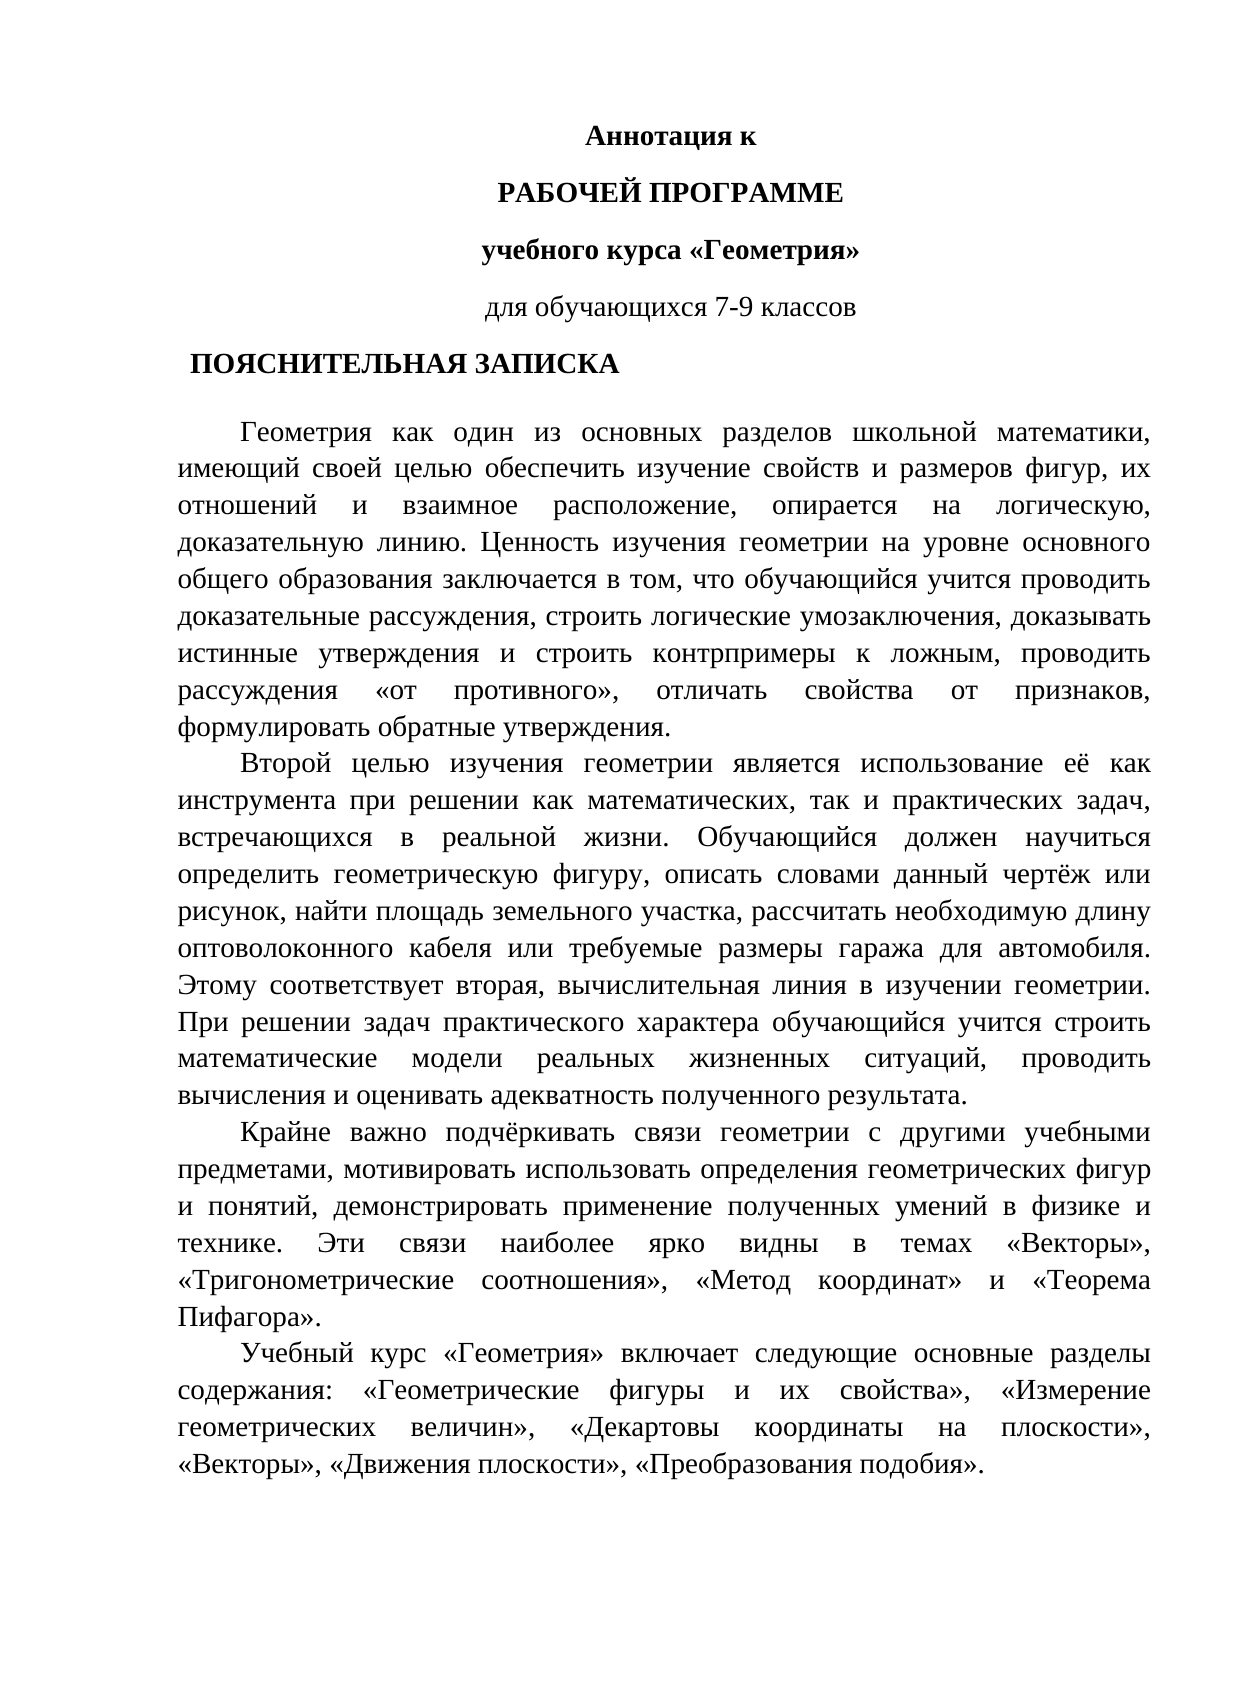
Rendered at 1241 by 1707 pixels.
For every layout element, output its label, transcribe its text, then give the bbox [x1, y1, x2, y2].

text для обучающихся 7-9 классов [190, 289, 1152, 323]
text РАБОЧЕЙ ПРОГРАММЕ [190, 175, 1152, 209]
text Геометрия как один из основных разделов школьной математики, имеющий своей целью обеспечить изучение свойств и размеров фигур, их отношений и взаимное расположение, опирается на логическую, доказательную линию. Ценность изучения геометрии на уровне основного общего образования заключается в том, что обучающийся учится проводить доказательные рассуждения, строить логические умозаключения, доказывать истинные утверждения и строить контрпримеры к ложным, проводить рассуждения «от противного», отличать свойства от признаков, формулировать обратные утверждения. [177, 414, 1152, 742]
text Крайне важно подчёркивать связи геометрии с другими учебными предметами, мотивировать использовать определения геометрических фигур и понятий, демонстрировать применение полученных умений в физике и технике. Эти связи наиболее ярко видны в темах «Векторы», «Тригонометрические соотношения», «Метод координат» и «Теорема Пифагора». [177, 1114, 1152, 1332]
text ПОЯСНИТЕЛЬНАЯ ЗАПИСКА [190, 346, 1152, 379]
text Аннотация к [190, 118, 1152, 152]
text Второй целью изучения геометрии является использование её как инструмента при решении как математических, так и практических задач, встречающихся в реальной жизни. Обучающийся должен научиться определить геометрическую фигуру, описать словами данный чертёж или рисунок, найти площадь земельного участка, рассчитать необходимую длину оптоволоконного кабеля или требуемые размеры гаража для автомобиля. Этому соответствует вторая, вычислительная линия в изучении геометрии. При решении задач практического характера обучающийся учится строить математические модели реальных жизненных ситуаций, проводить вычисления и оценивать адекватность полученного результата. [177, 746, 1152, 1111]
text учебного курса «Геометрия» [190, 232, 1152, 266]
text Учебный курс «Геометрия» включает следующие основные разделы содержания: «Геометрические фигуры и их свойства», «Измерение геометрических величин», «Декартовы координаты на плоскости», «Векторы», «Движения плоскости», «Преобразования подобия». [177, 1336, 1152, 1480]
